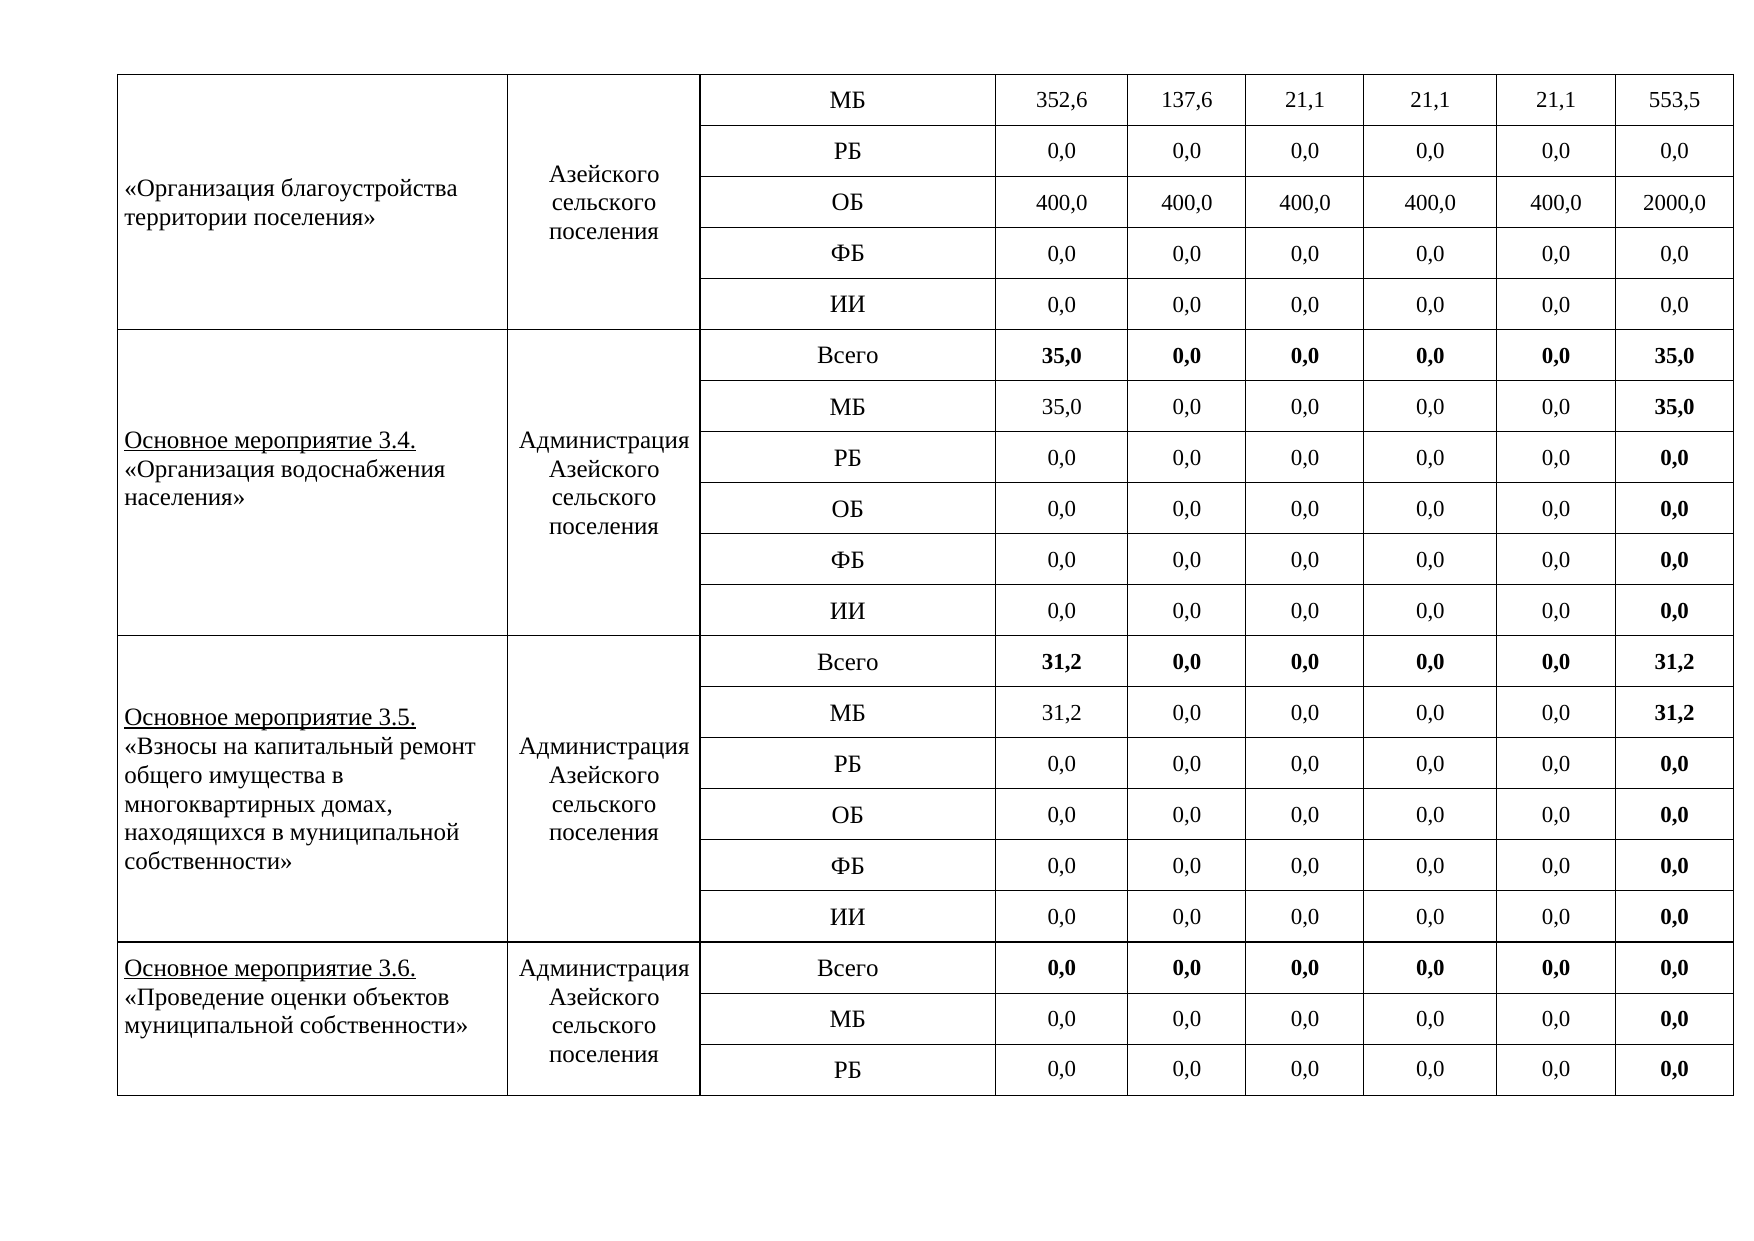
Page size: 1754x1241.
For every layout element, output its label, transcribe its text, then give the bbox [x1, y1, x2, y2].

table_cell 0,0 [996, 483, 1127, 533]
table_cell 0,0 [1497, 738, 1615, 788]
table_cell Основное мероприятие 3.6. «Проведение оценки объектов муниципальной собственности» [118, 943, 507, 1094]
table_cell 0,0 [1364, 840, 1496, 890]
table_cell 35,0 [996, 330, 1127, 380]
table_cell 0,0 [996, 943, 1127, 992]
table_cell 0,0 [1364, 994, 1496, 1043]
table_cell 400,0 [1497, 177, 1615, 227]
table_cell 0,0 [1128, 840, 1245, 890]
table_cell 0,0 [1364, 279, 1496, 329]
table_cell 0,0 [996, 585, 1127, 635]
table_cell 0,0 [1128, 432, 1245, 482]
table_cell 35,0 [996, 381, 1127, 431]
table_cell 137,6 [1128, 75, 1245, 125]
table_cell 0,0 [1246, 891, 1363, 941]
table_cell 0,0 [1364, 789, 1496, 839]
table_cell 0,0 [1616, 994, 1733, 1043]
table_cell ИИ [701, 279, 995, 329]
table_cell 0,0 [1364, 228, 1496, 278]
table_cell РБ [701, 1045, 995, 1094]
table_cell 0,0 [1128, 738, 1245, 788]
table_cell 0,0 [1246, 687, 1363, 737]
table_cell 0,0 [996, 840, 1127, 890]
table_cell МБ [701, 687, 995, 737]
table_cell 0,0 [1246, 228, 1363, 278]
table_cell 0,0 [1616, 738, 1733, 788]
table_cell 0,0 [1497, 994, 1615, 1043]
table_cell 0,0 [1128, 994, 1245, 1043]
table_cell МБ [701, 994, 995, 1043]
table_cell ИИ [701, 891, 995, 941]
table_cell 0,0 [996, 1045, 1127, 1094]
table_cell 0,0 [1616, 789, 1733, 839]
table_cell 2000,0 [1616, 177, 1733, 227]
table_cell 0,0 [1128, 126, 1245, 176]
table_cell 0,0 [1616, 432, 1733, 482]
table_cell 0,0 [1497, 943, 1615, 992]
table_cell 400,0 [1364, 177, 1496, 227]
table_cell 0,0 [1128, 279, 1245, 329]
table_cell 0,0 [1246, 994, 1363, 1043]
table_cell 0,0 [1616, 126, 1733, 176]
table_cell 0,0 [1497, 789, 1615, 839]
table_cell 0,0 [1128, 636, 1245, 686]
table_cell 0,0 [996, 534, 1127, 584]
table_cell 0,0 [1616, 279, 1733, 329]
table_cell 0,0 [1497, 840, 1615, 890]
table_cell Основное мероприятие 3.5. «Взносы на капитальный ремонт общего имущества в многоквартирных домах, находящихся в муниципальной собственности» [118, 636, 507, 941]
table_cell 0,0 [1246, 126, 1363, 176]
table_cell 0,0 [1616, 840, 1733, 890]
table_cell 0,0 [996, 738, 1127, 788]
table_cell РБ [701, 126, 995, 176]
table_cell 0,0 [1246, 381, 1363, 431]
table_cell 0,0 [1128, 228, 1245, 278]
table_cell 0,0 [1364, 1045, 1496, 1094]
table_cell 0,0 [1128, 330, 1245, 380]
table_cell 0,0 [996, 432, 1127, 482]
table_cell 0,0 [1497, 636, 1615, 686]
table_cell 400,0 [996, 177, 1127, 227]
table_cell 553,5 [1616, 75, 1733, 125]
table_cell 0,0 [1128, 381, 1245, 431]
table_cell 0,0 [1497, 483, 1615, 533]
table_cell 0,0 [1364, 585, 1496, 635]
table_cell 0,0 [996, 789, 1127, 839]
table_cell 0,0 [1497, 534, 1615, 584]
table_cell 0,0 [1246, 636, 1363, 686]
table_cell 0,0 [996, 228, 1127, 278]
table_cell 0,0 [1246, 943, 1363, 992]
table_cell 0,0 [1497, 228, 1615, 278]
table_cell 0,0 [1246, 738, 1363, 788]
table_cell ОБ [701, 177, 995, 227]
table_cell Основное мероприятие 3.4. «Организация водоснабжения населения» [118, 330, 507, 635]
table_cell Всего [701, 330, 995, 380]
table_cell 352,6 [996, 75, 1127, 125]
table_cell 0,0 [1128, 585, 1245, 635]
table_cell ФБ [701, 534, 995, 584]
table_cell 0,0 [1497, 381, 1615, 431]
table_cell 35,0 [1616, 330, 1733, 380]
table_cell 0,0 [1497, 1045, 1615, 1094]
table_cell 35,0 [1616, 381, 1733, 431]
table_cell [118, 75, 507, 329]
table_cell 0,0 [1497, 687, 1615, 737]
table_cell 0,0 [996, 126, 1127, 176]
table_cell 0,0 [1616, 228, 1733, 278]
table_cell 0,0 [996, 279, 1127, 329]
table_cell ОБ [701, 789, 995, 839]
table_cell РБ [701, 432, 995, 482]
table_cell ФБ [701, 228, 995, 278]
table_cell 0,0 [1128, 1045, 1245, 1094]
table_cell 0,0 [1364, 483, 1496, 533]
table_cell 0,0 [1497, 585, 1615, 635]
table_cell 0,0 [1364, 432, 1496, 482]
table_cell 0,0 [1246, 585, 1363, 635]
table_cell 0,0 [1364, 126, 1496, 176]
table_cell 0,0 [1246, 1045, 1363, 1094]
table_cell РБ [701, 738, 995, 788]
table_cell 0,0 [1497, 126, 1615, 176]
table_cell 0,0 [1497, 330, 1615, 380]
table_cell 0,0 [1246, 432, 1363, 482]
table_cell 0,0 [1364, 381, 1496, 431]
table_cell 400,0 [1128, 177, 1245, 227]
table_cell 0,0 [1364, 943, 1496, 992]
table_cell Всего [701, 636, 995, 686]
table_cell 0,0 [1364, 636, 1496, 686]
table_cell 0,0 [996, 994, 1127, 1043]
table_cell 0,0 [1128, 789, 1245, 839]
table_cell 0,0 [1616, 1045, 1733, 1094]
table_cell 0,0 [1246, 330, 1363, 380]
table_cell 21,1 [1364, 75, 1496, 125]
table_cell 0,0 [1246, 534, 1363, 584]
table_cell Всего [701, 943, 995, 992]
table_cell Администрация Азейского сельского поселения [508, 330, 699, 635]
table_cell 400,0 [1246, 177, 1363, 227]
table_cell 0,0 [1128, 483, 1245, 533]
table_cell 31,2 [996, 636, 1127, 686]
table_cell 0,0 [1128, 943, 1245, 992]
table_cell 0,0 [1616, 891, 1733, 941]
table_cell 0,0 [1497, 432, 1615, 482]
table_cell 31,2 [1616, 687, 1733, 737]
table_cell 0,0 [996, 891, 1127, 941]
table_cell 0,0 [1246, 483, 1363, 533]
table_cell 0,0 [1128, 687, 1245, 737]
table_cell 0,0 [1616, 534, 1733, 584]
table_cell Администрация Азейского сельского поселения [508, 636, 699, 941]
table_cell МБ [701, 75, 995, 125]
table_cell МБ [701, 381, 995, 431]
table_cell 21,1 [1497, 75, 1615, 125]
table_cell 0,0 [1246, 789, 1363, 839]
table_cell 0,0 [1364, 891, 1496, 941]
table_cell 21,1 [1246, 75, 1363, 125]
table_cell 0,0 [1364, 738, 1496, 788]
table_cell ФБ [701, 840, 995, 890]
table_cell ОБ [701, 483, 995, 533]
table_cell 0,0 [1364, 687, 1496, 737]
table_cell 31,2 [996, 687, 1127, 737]
table_cell 0,0 [1364, 534, 1496, 584]
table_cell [508, 75, 699, 329]
table_cell 0,0 [1364, 330, 1496, 380]
table_cell 31,2 [1616, 636, 1733, 686]
table_cell 0,0 [1128, 534, 1245, 584]
table_cell 0,0 [1616, 483, 1733, 533]
table_cell 0,0 [1616, 943, 1733, 992]
table_cell 0,0 [1246, 279, 1363, 329]
table_cell 0,0 [1497, 891, 1615, 941]
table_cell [508, 943, 699, 1094]
table_cell 0,0 [1616, 585, 1733, 635]
table_cell 0,0 [1497, 279, 1615, 329]
table_cell 0,0 [1246, 840, 1363, 890]
table_cell 0,0 [1128, 891, 1245, 941]
table_cell ИИ [701, 585, 995, 635]
